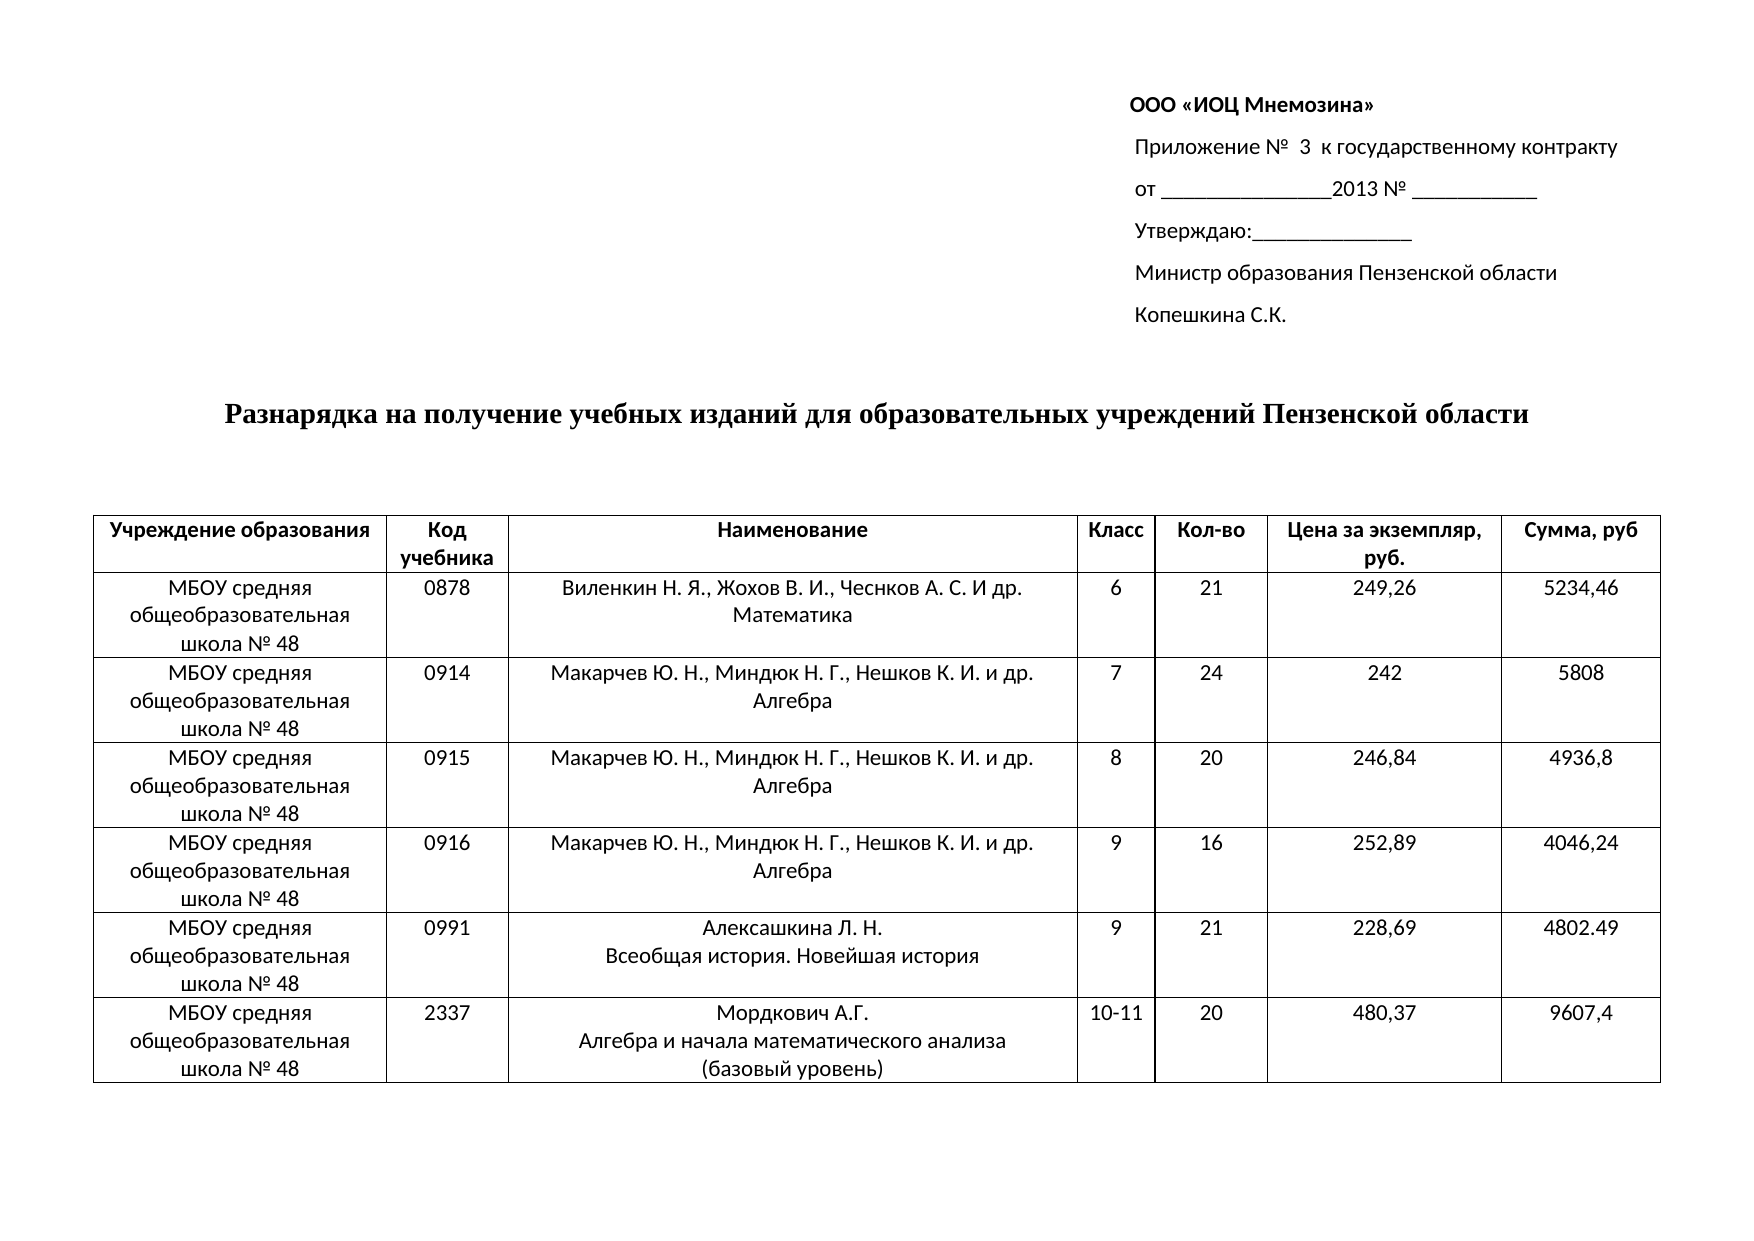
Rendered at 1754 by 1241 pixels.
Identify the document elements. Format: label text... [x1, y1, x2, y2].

table_cell 2337 [387, 998, 508, 1082]
table_cell Макарчев Ю. Н., Миндюк Н. Г., Нешков К. И. и др. Алгебра [509, 743, 1077, 827]
table_cell 7 [1078, 658, 1154, 742]
text от _______________2013 № ___________ [105, 174, 1649, 202]
table_cell 6 [1078, 573, 1154, 657]
text ООО «ИОЦ Мнемозина» [105, 90, 1649, 118]
table_cell 9 [1078, 913, 1154, 997]
table_cell 4046,24 [1502, 828, 1660, 912]
table_header Учреждение образования [94, 516, 386, 572]
table_cell 242 [1268, 658, 1501, 742]
table_cell 10-11 [1078, 998, 1154, 1082]
table_cell 0991 [387, 913, 508, 997]
table_cell 0916 [387, 828, 508, 912]
table_header Код учебника [387, 516, 508, 572]
table_cell 480,37 [1268, 998, 1501, 1082]
text Копешкина С.К. [105, 300, 1649, 328]
table_cell 21 [1156, 913, 1267, 997]
table_cell 8 [1078, 743, 1154, 827]
table_cell 0914 [387, 658, 508, 742]
table_cell 5808 [1502, 658, 1660, 742]
table_cell 252,89 [1268, 828, 1501, 912]
table_cell 249,26 [1268, 573, 1501, 657]
text Разнарядка на получение учебных изданий для образовательных учреждений Пензенской области [105, 396, 1649, 429]
table_header Кол-во [1156, 516, 1267, 572]
text Министр образования Пензенской области [105, 258, 1649, 286]
table_cell МБОУ средняя общеобразовательная школа № 48 [94, 998, 386, 1082]
table_cell 20 [1156, 743, 1267, 827]
table_cell 24 [1156, 658, 1267, 742]
table_cell Мордкович А.Г. Алгебра и начала математического анализа (базовый уровень) [509, 998, 1077, 1082]
table_cell 20 [1156, 998, 1267, 1082]
table_cell Алексашкина Л. Н. Всеобщая история. Новейшая история [509, 913, 1077, 997]
table_cell 228,69 [1268, 913, 1501, 997]
table_cell Макарчев Ю. Н., Миндюк Н. Г., Нешков К. И. и др. Алгебра [509, 658, 1077, 742]
table_cell 0915 [387, 743, 508, 827]
table_cell 4936,8 [1502, 743, 1660, 827]
table_cell 0878 [387, 573, 508, 657]
table_cell МБОУ средняя общеобразовательная школа № 48 [94, 828, 386, 912]
table_cell МБОУ средняя общеобразовательная школа № 48 [94, 913, 386, 997]
table_cell МБОУ средняя общеобразовательная школа № 48 [94, 743, 386, 827]
table_cell 9607,4 [1502, 998, 1660, 1082]
table_cell 4802.49 [1502, 913, 1660, 997]
table_header Наименование [509, 516, 1077, 572]
table_cell 21 [1156, 573, 1267, 657]
table_cell 5234,46 [1502, 573, 1660, 657]
table_header Класс [1078, 516, 1154, 572]
table_cell 246,84 [1268, 743, 1501, 827]
table_cell Виленкин Н. Я., Жохов В. И., Чеснков А. С. И др. Математика [509, 573, 1077, 657]
table_header Сумма, руб [1502, 516, 1660, 572]
table_cell Макарчев Ю. Н., Миндюк Н. Г., Нешков К. И. и др. Алгебра [509, 828, 1077, 912]
table_cell МБОУ средняя общеобразовательная школа № 48 [94, 573, 386, 657]
table_header Цена за экземпляр, руб. [1268, 516, 1501, 572]
table_cell 16 [1156, 828, 1267, 912]
text Приложение № 3 к государственному контракту [105, 132, 1649, 160]
text Утверждаю:______________ [105, 216, 1649, 244]
table_cell 9 [1078, 828, 1154, 912]
table_cell МБОУ средняя общеобразовательная школа № 48 [94, 658, 386, 742]
